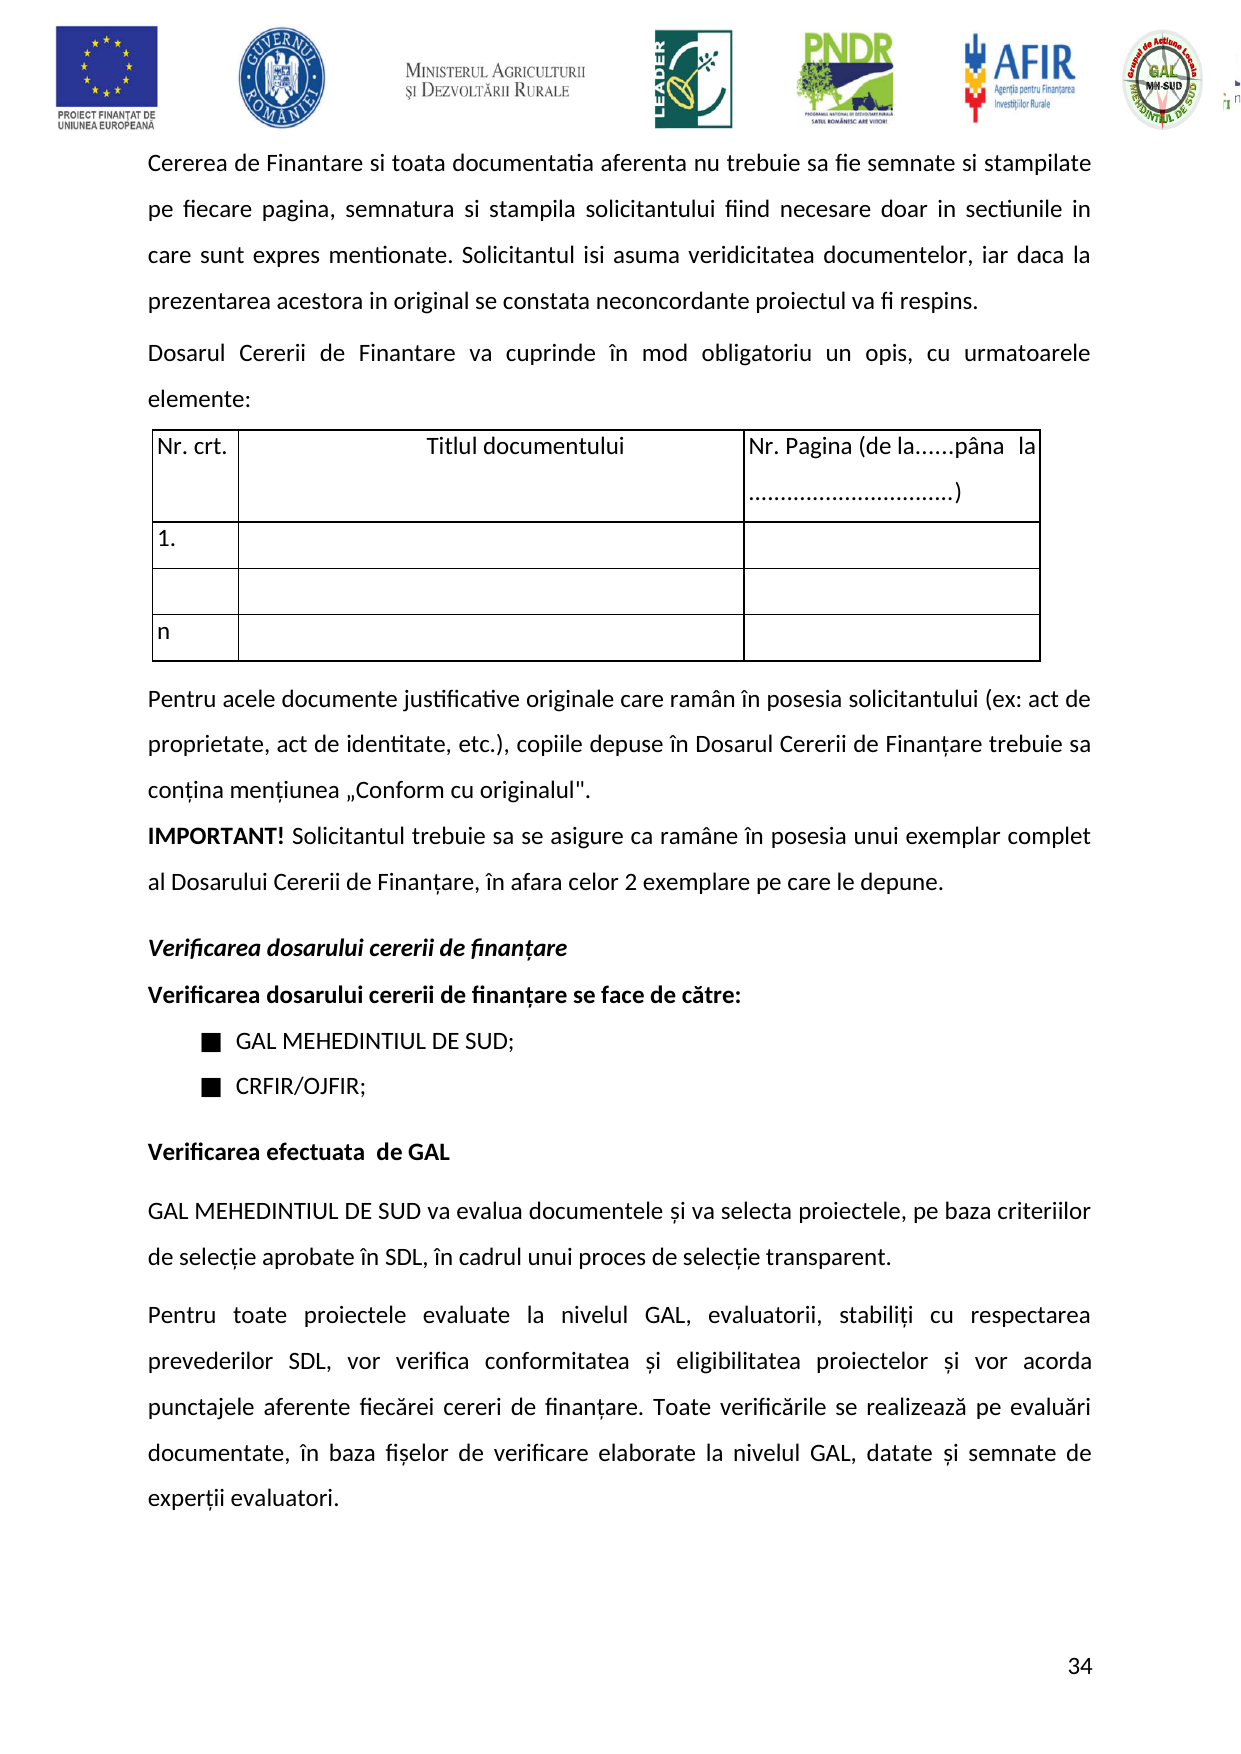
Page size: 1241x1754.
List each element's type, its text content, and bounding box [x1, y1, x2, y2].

table_cell [239, 523, 743, 567]
table_header Nr. Pagina (de la pâna la ) [745, 431, 1039, 521]
text Verificarea dosarului cererii de finanţare se face de către: [148, 979, 1093, 1009]
text Verificarea dosarului cererii de finanţare [148, 932, 1093, 962]
text IMPORTANT! Solicitantul trebuie sa se asigure ca ramâne în posesia unui exemplar complet al Dosarului Cererii de Finanţare, în afara celor 2 exemplare pe care le depune. [148, 820, 1093, 897]
table_cell 1. [153, 523, 238, 567]
text Dosarul Cererii de Finantare va cuprinde în mod obligatoriu un opis, cu urmatoarele elemente: [148, 337, 1093, 414]
table_cell n [153, 615, 238, 660]
picture [27, 18, 1241, 132]
text Pentru toate proiectele evaluate la nivelul GAL, evaluatorii, stabiliţi cu respectarea prevederilor SDL, vor verifica conformitatea şi eligibilitatea proiectelor şi vor acorda punctajele aferente fiecărei cereri de finanţare. Toate verificările se realizează pe evaluări documentate, în baza fişelor de verificare elaborate la nivelul GAL, datate şi semnate de experţii evaluatori. [148, 1299, 1093, 1513]
table_header Titlul documentului [239, 431, 743, 521]
table_cell [745, 615, 1039, 660]
table_header Nr. crt. [153, 431, 238, 521]
table_cell [153, 569, 238, 614]
table_cell [745, 523, 1039, 567]
table_cell [239, 569, 743, 614]
text Verificarea efectuata de GAL [148, 1136, 1093, 1167]
table_cell [239, 615, 743, 660]
text GAL MEHEDINTIUL DE SUD va evalua documentele şi va selecta proiectele, pe baza criteriilor de selecţie aprobate în SDL, în cadrul unui proces de selecţie transparent. [148, 1196, 1093, 1272]
text Pentru acele documente justificative originale care ramân în posesia solicitantului (ex: act de proprietate, act de identitate, etc.), copiile depuse în Dosarul Cererii de Finanţare trebuie sa conţina menţiunea „Conform cu originalul". [148, 683, 1093, 805]
list GAL MEHEDINTIUL DE SUD; [199, 1025, 1093, 1055]
list CRFIR/OJFIR; [199, 1071, 1093, 1101]
table_cell [745, 569, 1039, 614]
text Cererea de Finantare si toata documentatia aferenta nu trebuie sa fie semnate si stampilate pe fiecare pagina, semnatura si stampila solicitantului fiind necesare doar in sectiunile in care sunt expres mentionate. Solicitantul isi asuma veridicitatea documentelor, iar daca la prezentarea acestora in original se constata neconcordante proiectul va fi respins. [148, 148, 1093, 315]
